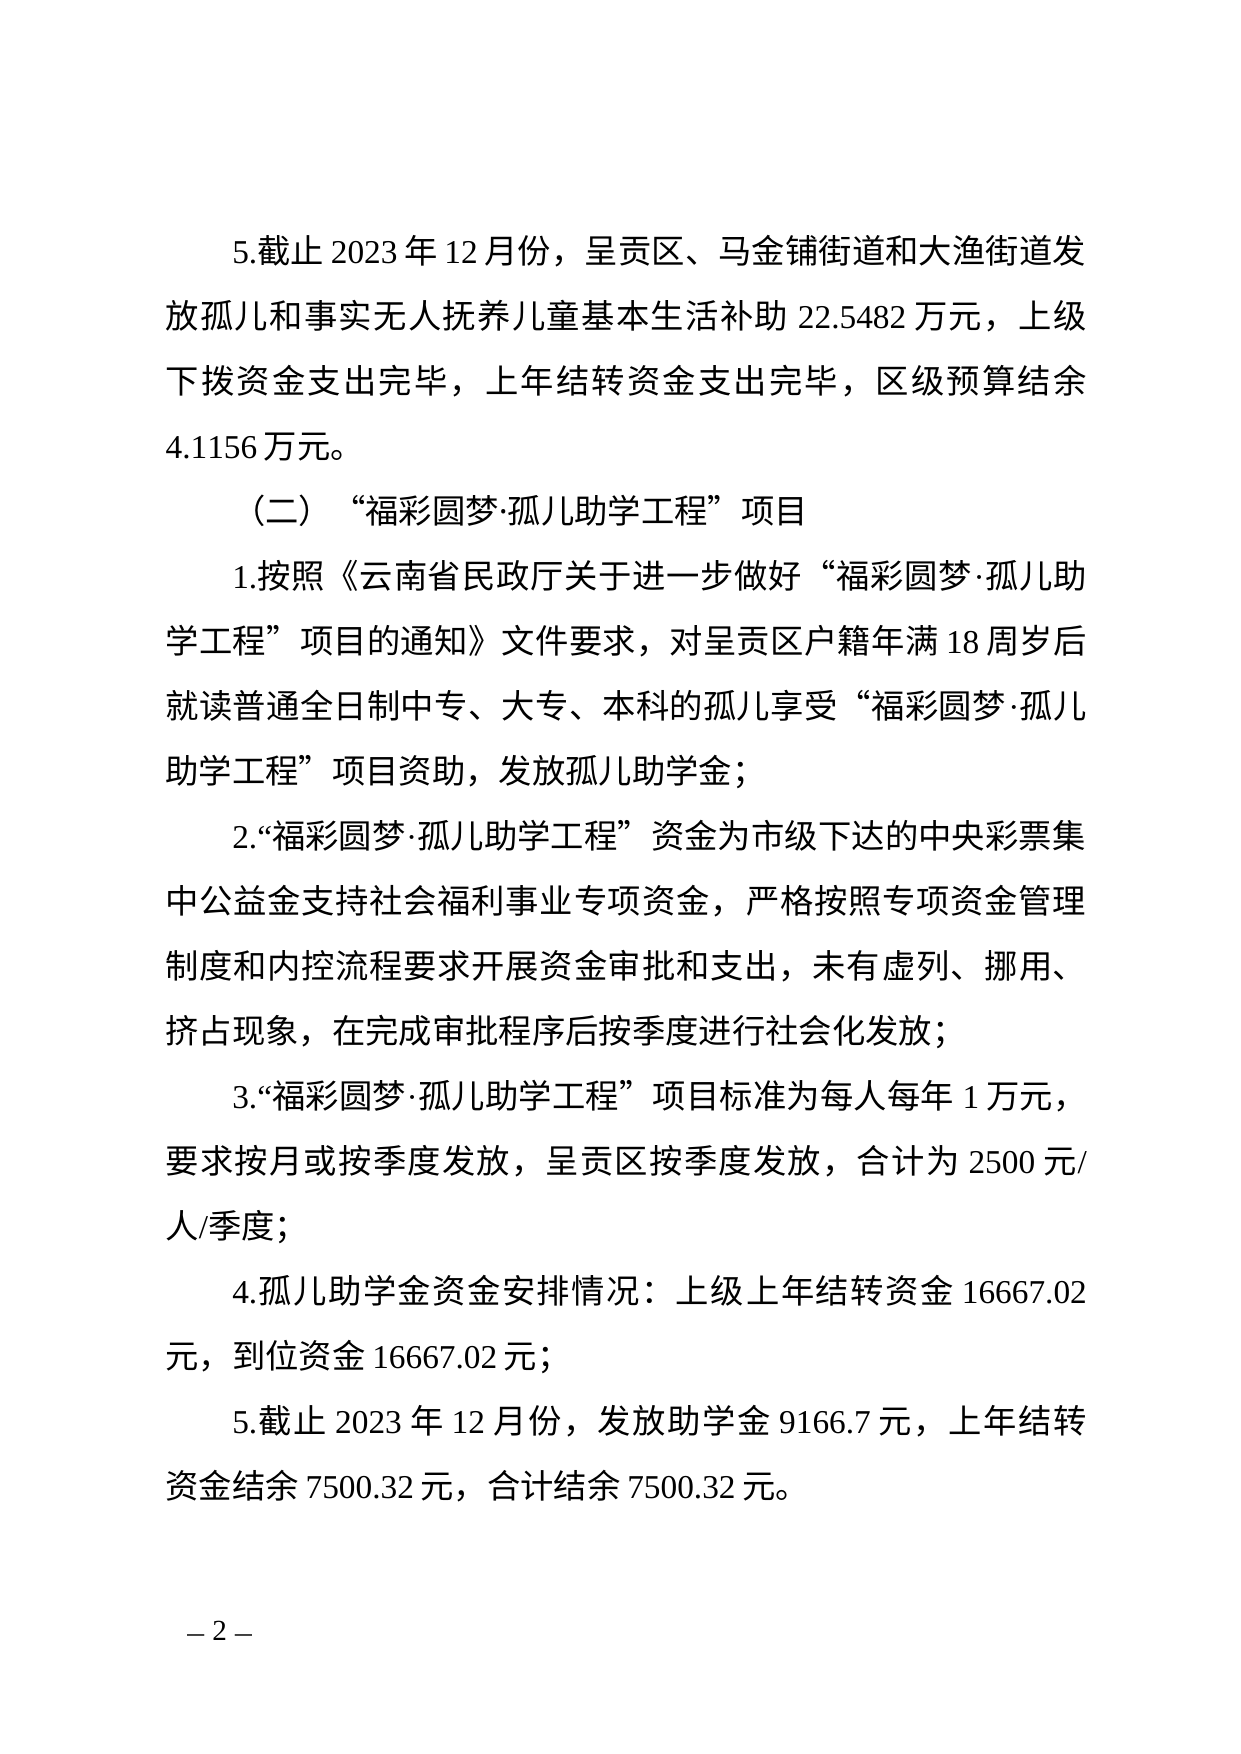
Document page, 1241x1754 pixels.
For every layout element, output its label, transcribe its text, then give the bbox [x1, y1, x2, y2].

list 5.截止2023年12月份，发放助学金9166.7元，上年结转资金结余7500.32元，合计结余7500.32元。 [165, 1387, 1087, 1517]
list 5.截止2023年12月份，呈贡区、马金铺街道和大渔街道发放孤儿和事实无人抚养儿童基本生活补助22.5482万元，上级下拨资金支出完毕，上年结转资金支出完毕，区级预算结余4.1156万元。 [165, 217, 1087, 477]
list 1.按照《云南省民政厅关于进一步做好“福彩圆梦·孤儿助学工程”项目的通知》文件要求，对呈贡区户籍年满18周岁后就读普通全日制中专、大专、本科的孤儿享受“福彩圆梦·孤儿助学工程”项目资助，发放孤儿助学金； [165, 542, 1087, 802]
list （二）“福彩圆梦·孤儿助学工程”项目 [165, 477, 1087, 542]
text 3.“福彩圆梦·孤儿助学工程”项目标准为每人每年1万元，要求按月或按季度发放，呈贡区按季度发放，合计为2500元/人/季度； [165, 1062, 1087, 1257]
list 4.孤儿助学金资金安排情况：上级上年结转资金16667.02元，到位资金16667.02元； [165, 1257, 1087, 1387]
text 2.“福彩圆梦·孤儿助学工程”资金为市级下达的中央彩票集中公益金支持社会福利事业专项资金，严格按照专项资金管理制度和内控流程要求开展资金审批和支出，未有虚列、挪用、挤占现象，在完成审批程序后按季度进行社会化发放； [165, 802, 1087, 1062]
